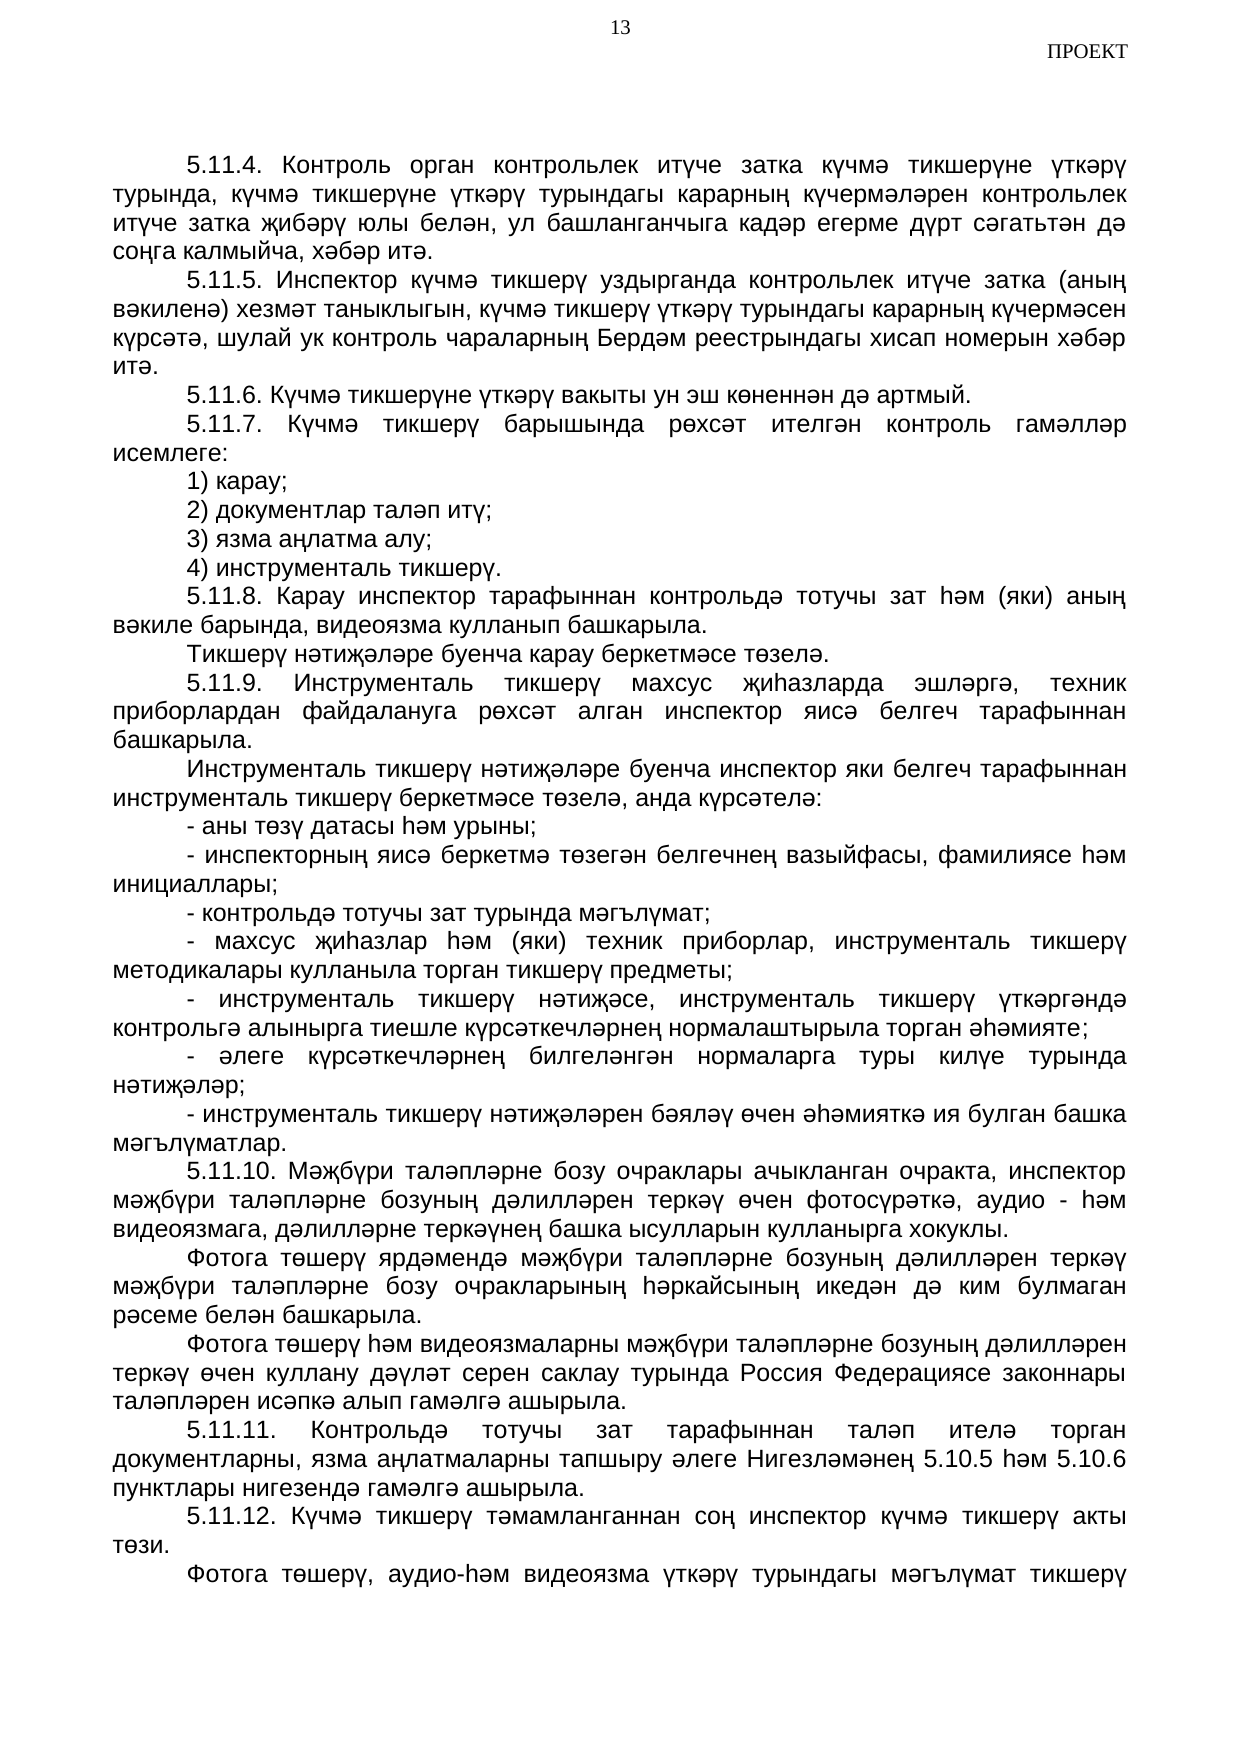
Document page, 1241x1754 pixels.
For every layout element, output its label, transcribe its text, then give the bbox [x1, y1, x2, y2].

text - махсус җиһазлар һәм (яки) техник приборлар, инструменталь тикшерү методикалары кулланыла торган тикшерү предметы; [112, 926, 1128, 984]
text 5.11.5. Инспектор күчмә тикшерү уздырганда контрольлек итүче затка (аның вәкиленә) хезмәт таныклыгын, күчмә тикшерү үткәрү турындагы карарның күчермәсен күрсәтә, шулай ук контроль чараларның Бердәм реестрындагы хисап номерын хәбәр итә. [112, 265, 1128, 380]
text 5.11.4. Контроль орган контрольлек итүче затка күчмә тикшерүне үткәрү турында, күчмә тикшерүне үткәрү турындагы карарның күчермәләрен контрольлек итүче затка җибәрү юлы белән, ул башланганчыга кадәр егерме дүрт сәгатьтән дә соңга калмыйча, хәбәр итә. [112, 150, 1128, 265]
text 2) документлар таләп итү; [112, 495, 1128, 524]
text Тикшерү нәтиҗәләре буенча карау беркетмәсе төзелә. [112, 639, 1128, 667]
text 5.11.8. Карау инспектор тарафыннан контрольдә тотучы зат һәм (яки) аның вәкиле барында, видеоязма кулланып башкарыла. [112, 581, 1128, 639]
text - инструменталь тикшерү нәтиҗәсе, инструменталь тикшерү үткәргәндә контрольгә алынырга тиешле күрсәткечләрнең нормалаштырыла торган әһәмияте; [112, 984, 1128, 1041]
text - контрольдә тотучы зат турында мәгълүмат; [112, 897, 1128, 926]
text 5.11.12. Күчмә тикшерү тәмамланганнан соң инспектор күчмә тикшерү акты төзи. [112, 1501, 1128, 1559]
text 5.11.10. Мәҗбүри таләпләрне бозу очраклары ачыкланган очракта, инспектор мәҗбүри таләпләрне бозуның дәлилләрен теркәү өчен фотосүрәткә, аудио - һәм видеоязмага, дәлилләрне теркәүнең башка ысулларын кулланырга хокуклы. [112, 1156, 1128, 1242]
text 1) карау; [112, 466, 1128, 495]
text 5.11.11. Контрольдә тотучы зат тарафыннан таләп ителә торган документларны, язма аңлатмаларны тапшыру әлеге Нигезләмәнең 5.10.5 һәм 5.10.6 пунктлары нигезендә гамәлгә ашырыла. [112, 1415, 1128, 1501]
text Фотога төшерү һәм видеоязмаларны мәҗбүри таләпләрне бозуның дәлилләрен теркәү өчен куллану дәүләт серен саклау турында Россия Федерациясе законнары таләпләрен исәпкә алып гамәлгә ашырыла. [112, 1329, 1128, 1415]
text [112, 1559, 1128, 1587]
text 5.11.7. Күчмә тикшерү барышында рөхсәт ителгән контроль гамәлләр исемлеге: [112, 409, 1128, 466]
text Инструменталь тикшерү нәтиҗәләре буенча инспектор яки белгеч тарафыннан инструменталь тикшерү беркетмәсе төзелә, анда күрсәтелә: [112, 754, 1128, 811]
text 5.11.6. Күчмә тикшерүне үткәрү вакыты ун эш көненнән дә артмый. [112, 380, 1128, 409]
text Фотога төшерү ярдәмендә мәҗбүри таләпләрне бозуның дәлилләрен теркәү мәҗбүри таләпләрне бозу очракларының һәркайсының икедән дә ким булмаган рәсеме белән башкарыла. [112, 1242, 1128, 1329]
text - инструменталь тикшерү нәтиҗәләрен бәяләү өчен әһәмияткә ия булган башка мәгълүматлар. [112, 1099, 1128, 1156]
text 3) язма аңлатма алу; [112, 524, 1128, 552]
text - инспекторның яисә беркетмә төзегән белгечнең вазыйфасы, фамилиясе һәм инициаллары; [112, 840, 1128, 897]
text 5.11.9. Инструменталь тикшерү махсус җиһазларда эшләргә, техник приборлардан файдалануга рөхсәт алган инспектор яисә белгеч тарафыннан башкарыла. [112, 667, 1128, 754]
text 4) инструменталь тикшерү. [112, 552, 1128, 581]
text - аны төзү датасы һәм урыны; [112, 811, 1128, 840]
text - әлеге күрсәткечләрнең билгеләнгән нормаларга туры килүе турында нәтиҗәләр; [112, 1041, 1128, 1099]
